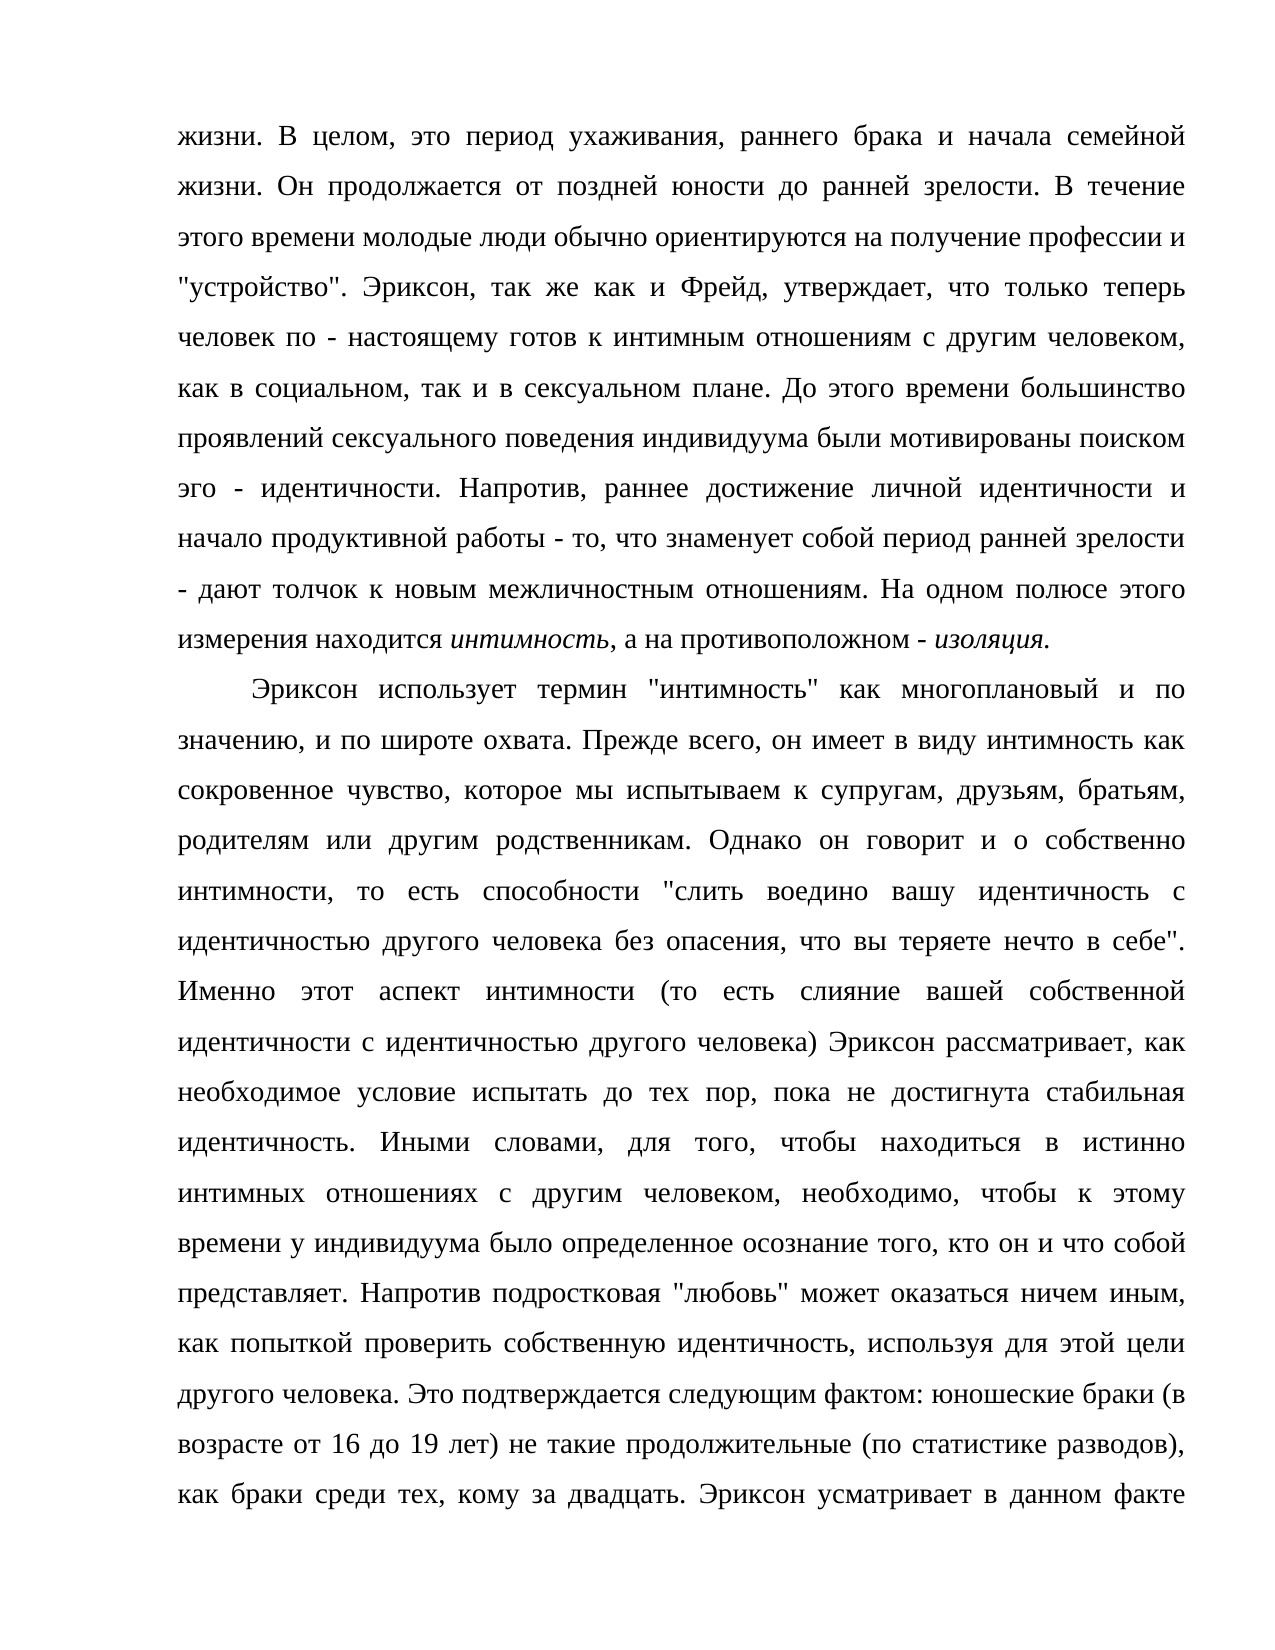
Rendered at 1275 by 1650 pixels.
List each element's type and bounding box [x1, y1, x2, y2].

text [177, 672, 1186, 1510]
text [177, 118, 1186, 655]
